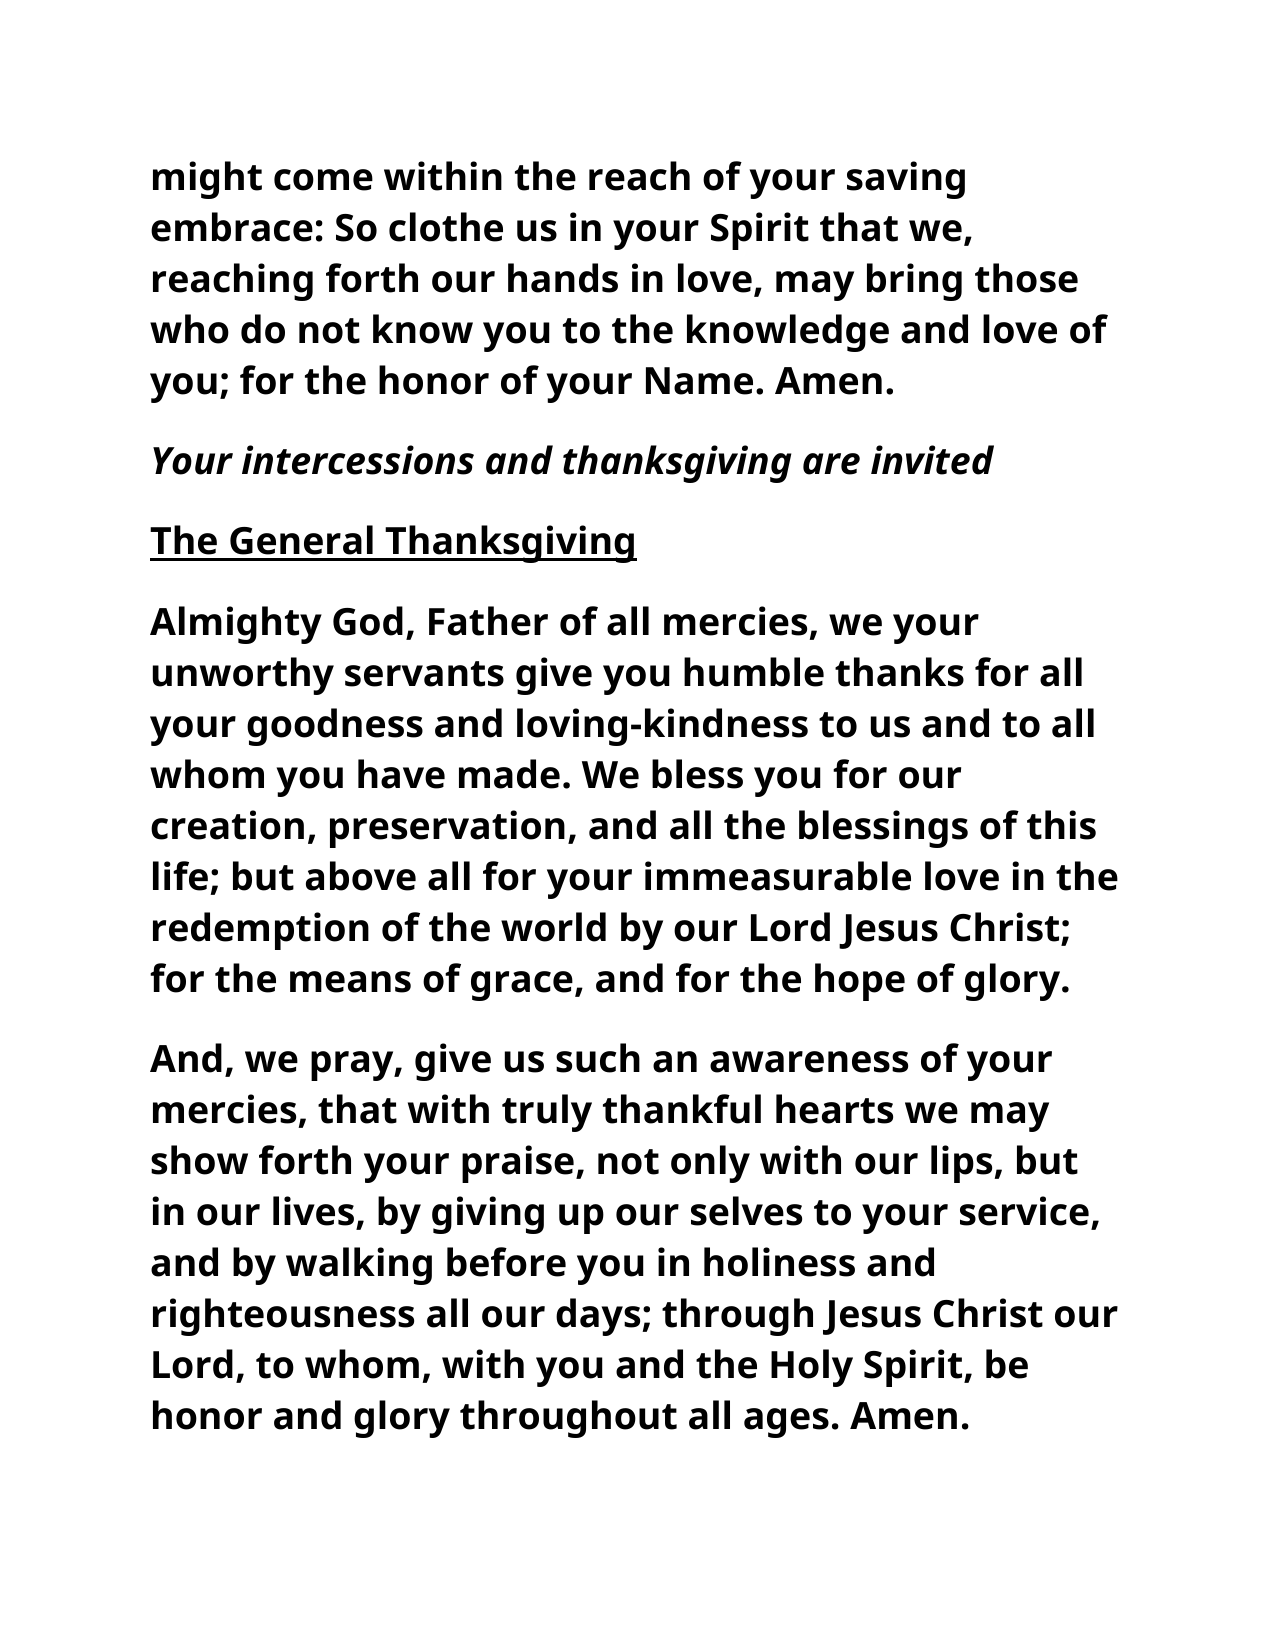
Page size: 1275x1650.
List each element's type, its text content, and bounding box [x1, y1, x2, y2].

text And, we pray, give us such an awareness of your mercies, that with truly thankful hearts we may show forth your praise, not only with our lips, but in our lives, by giving up our selves to your service, and by walking before you in holiness and righteousness all our days; through Jesus Christ our Lord, to whom, with you and the Holy Spirit, be honor and glory throughout all ages. Amen. [150, 1032, 1125, 1441]
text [150, 150, 1125, 405]
text Your intercessions and thanksgiving are invited [150, 434, 1125, 485]
text The General Thanksgiving [150, 514, 1125, 566]
text Almighty God, Father of all mercies, we your unworthy servants give you humble thanks for all your goodness and loving-kindness to us and to all whom you have made. We bless you for our creation, preservation, and all the blessings of this life; but above all for your immeasurable love in the redemption of the world by our Lord Jesus Christ; for the means of grace, and for the hope of glory. [150, 595, 1125, 1003]
